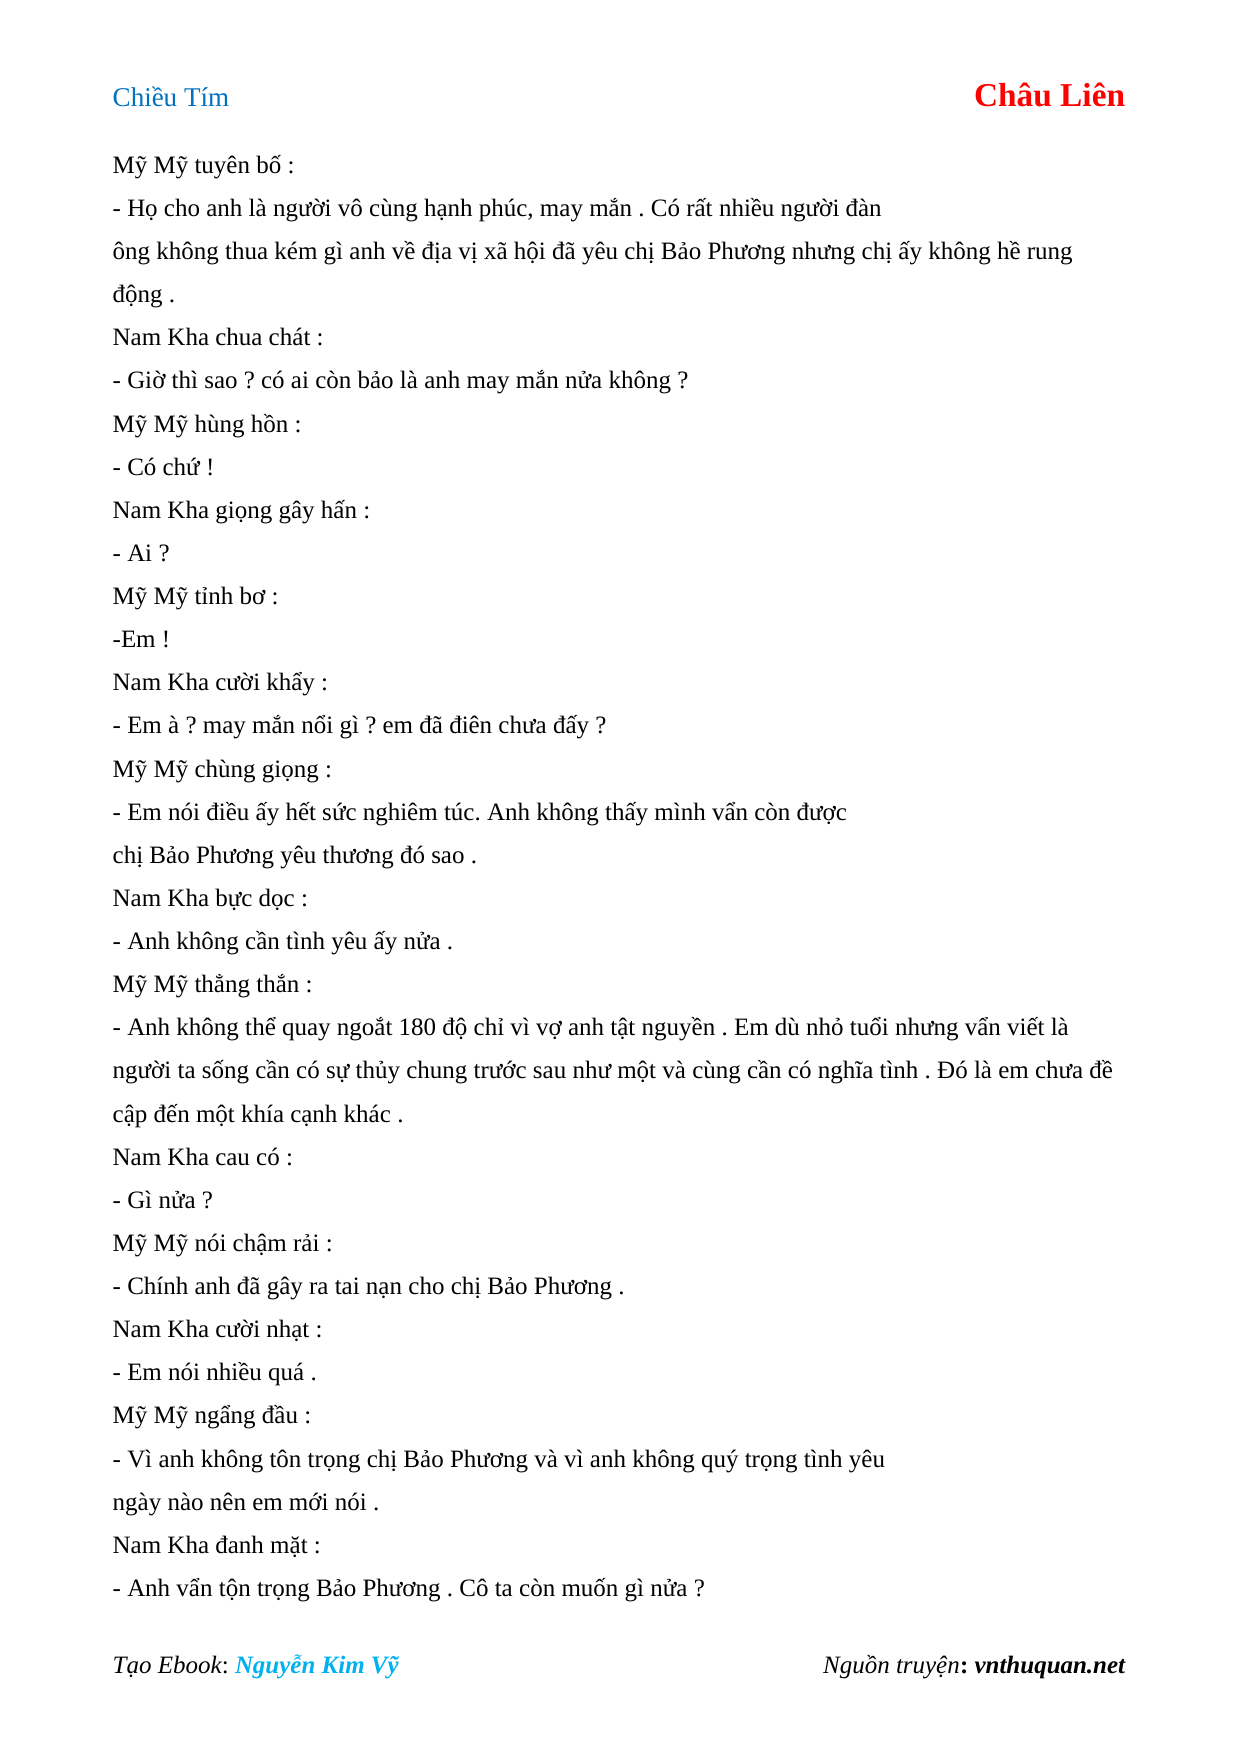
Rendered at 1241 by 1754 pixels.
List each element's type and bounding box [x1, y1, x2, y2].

text [112, 150, 1128, 1602]
